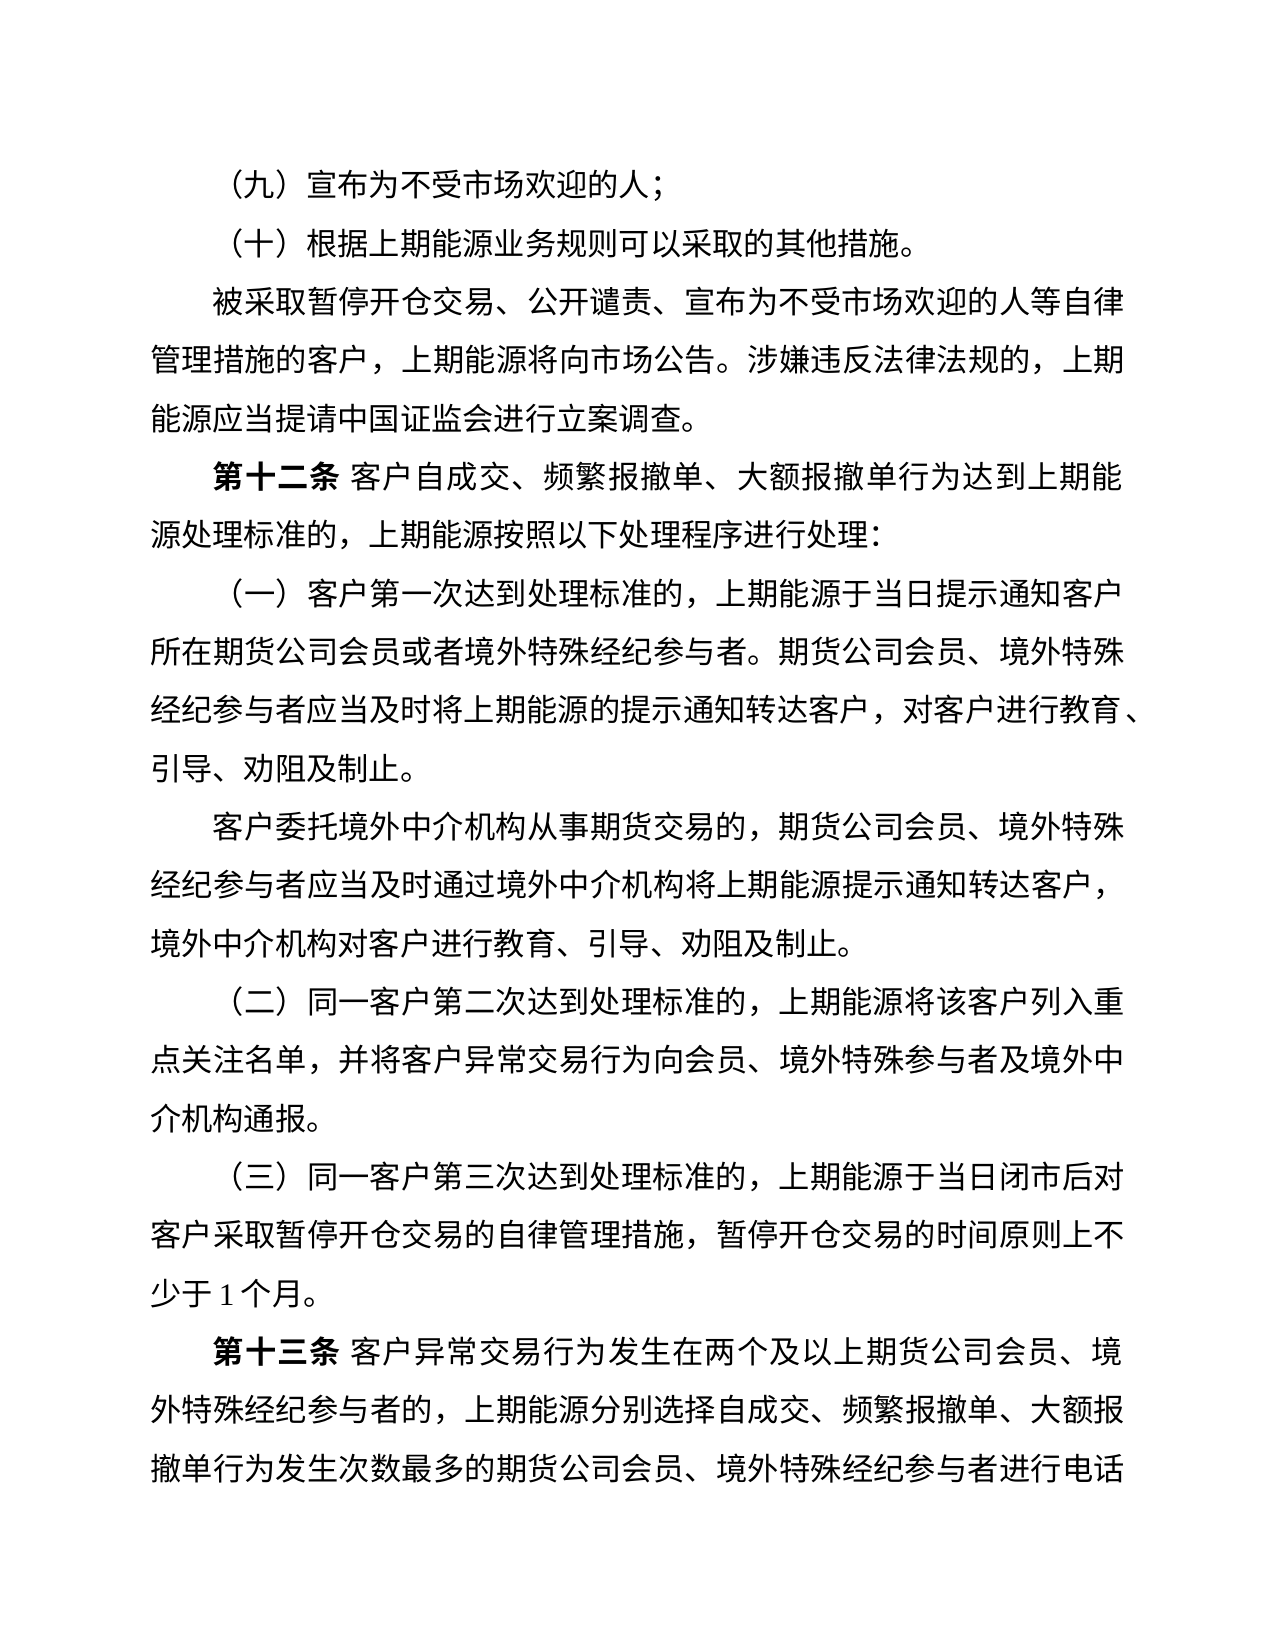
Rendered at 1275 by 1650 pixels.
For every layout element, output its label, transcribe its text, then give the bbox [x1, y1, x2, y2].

text 客户委托境外中介机构从事期货交易的，期货公司会员、境外特殊经纪参与者应当及时通过境外中介机构将上期能源提示通知转达客户，境外中介机构对客户进行教育、引导、劝阻及制止。 [150, 792, 1125, 967]
text （一）客户第一次达到处理标准的，上期能源于当日提示通知客户所在期货公司会员或者境外特殊经纪参与者。期货公司会员、境外特殊经纪参与者应当及时将上期能源的提示通知转达客户，对客户进行教育、引导、劝阻及制止。 [150, 558, 1125, 792]
text （二）同一客户第二次达到处理标准的，上期能源将该客户列入重点关注名单，并将客户异常交易行为向会员、境外特殊参与者及境外中介机构通报。 [150, 967, 1125, 1142]
text 第十二条 客户自成交、频繁报撤单、大额报撤单行为达到上期能源处理标准的，上期能源按照以下处理程序进行处理： [150, 442, 1125, 558]
text （九）宣布为不受市场欢迎的人； [150, 150, 1125, 208]
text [150, 1317, 1125, 1492]
text （三）同一客户第三次达到处理标准的，上期能源于当日闭市后对客户采取暂停开仓交易的自律管理措施，暂停开仓交易的时间原则上不少于1个月。 [150, 1142, 1125, 1317]
text （十）根据上期能源业务规则可以采取的其他措施。 [150, 208, 1125, 267]
text 被采取暂停开仓交易、公开谴责、宣布为不受市场欢迎的人等自律管理措施的客户，上期能源将向市场公告。涉嫌违反法律法规的，上期能源应当提请中国证监会进行立案调查。 [150, 267, 1125, 442]
